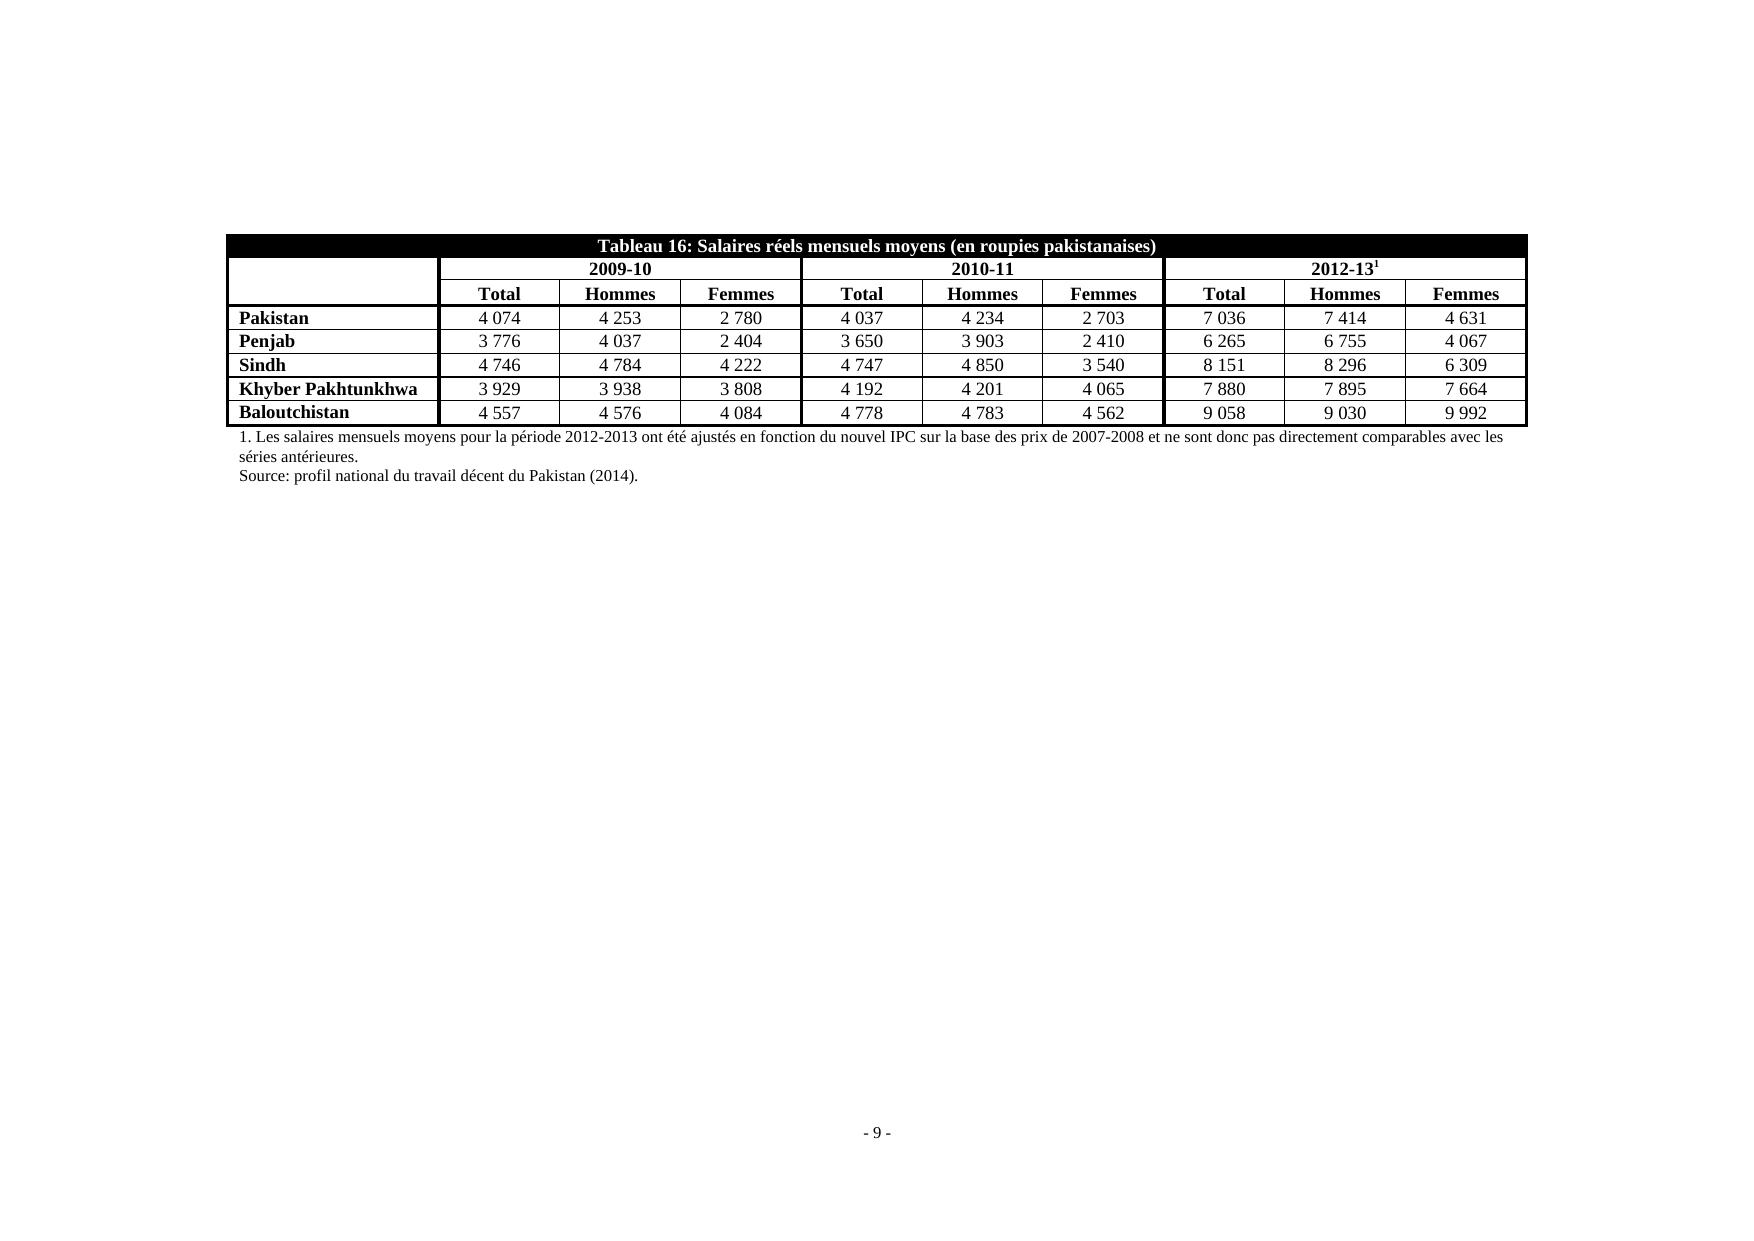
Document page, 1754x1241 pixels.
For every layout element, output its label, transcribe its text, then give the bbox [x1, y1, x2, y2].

table_cell 4 065 [1043, 378, 1162, 400]
table_cell 4 201 [923, 378, 1042, 400]
table_cell Femmes [681, 280, 800, 304]
table_cell 9 058 [1166, 401, 1284, 424]
table_cell 3 929 [441, 378, 559, 400]
table_cell 7 895 [1285, 378, 1405, 400]
table_cell 4 562 [1043, 401, 1162, 424]
table_cell 9 030 [1285, 401, 1405, 424]
table_cell 9 992 [1406, 401, 1525, 424]
table_cell 4 037 [560, 330, 680, 352]
table_cell 4 067 [1406, 330, 1525, 352]
table_cell Baloutchistan [229, 401, 437, 424]
table_cell 4 631 [1406, 307, 1525, 329]
table_cell 2012-131 [1166, 258, 1525, 279]
table_cell 4 192 [803, 378, 922, 400]
table_cell 1. Les salaires mensuels moyens pour la période 2012-2013 ont été ajustés en fonction du nouvel IPC sur la base des prix de 2007-2008 et ne sont donc pas directement comparables avec les séries antérieures. Source: profil national du travail décent du Pakistan (2014). [228, 427, 1526, 485]
table_cell 3 938 [560, 378, 680, 400]
table_cell 6 265 [1166, 330, 1284, 352]
table_cell 6 755 [1285, 330, 1405, 352]
table_cell 3 650 [803, 330, 922, 352]
table_cell 4 037 [803, 307, 922, 329]
table_cell 4 747 [803, 354, 922, 376]
table_cell 2010-11 [803, 258, 1162, 279]
table_cell Pakistan [229, 307, 437, 329]
table_cell Hommes [923, 280, 1042, 304]
table_cell 4 783 [923, 401, 1042, 424]
table_cell 7 414 [1285, 307, 1405, 329]
table_cell 3 776 [441, 330, 559, 352]
table_cell 7 664 [1406, 378, 1525, 400]
table_cell Khyber Pakhtunkhwa [229, 378, 437, 400]
table_cell Hommes [560, 280, 680, 304]
table_cell 4 253 [560, 307, 680, 329]
table_cell 4 234 [923, 307, 1042, 329]
table_cell 4 778 [803, 401, 922, 424]
table_cell 4 850 [923, 354, 1042, 376]
table_cell 8 296 [1285, 354, 1405, 376]
table_cell Femmes [1043, 280, 1162, 304]
table_cell 3 540 [1043, 354, 1162, 376]
table_cell Femmes [1406, 280, 1525, 304]
table_cell Sindh [229, 354, 437, 376]
table_cell [229, 258, 437, 304]
table_cell Total [1166, 280, 1284, 304]
table_cell 8 151 [1166, 354, 1284, 376]
table_cell 7 880 [1166, 378, 1284, 400]
table_cell 2 410 [1043, 330, 1162, 352]
table_cell Penjab [229, 330, 437, 352]
table_cell 2 780 [681, 307, 800, 329]
table_cell Total [441, 280, 559, 304]
table_cell 4 222 [681, 354, 800, 376]
table_cell 4 784 [560, 354, 680, 376]
table_header Tableau 16: Salaires réels mensuels moyens (en roupies pakistanaises) [229, 235, 1525, 257]
table_cell 3 903 [923, 330, 1042, 352]
table_cell Hommes [1285, 280, 1405, 304]
table_cell 2 703 [1043, 307, 1162, 329]
table_cell 2 404 [681, 330, 800, 352]
table_cell 3 808 [681, 378, 800, 400]
table_cell 4 576 [560, 401, 680, 424]
table_cell 7 036 [1166, 307, 1284, 329]
table_cell 4 557 [441, 401, 559, 424]
table_cell 2009-10 [441, 258, 800, 279]
table_cell Total [803, 280, 922, 304]
table_cell 4 746 [441, 354, 559, 376]
table_cell 6 309 [1406, 354, 1525, 376]
table_cell 4 084 [681, 401, 800, 424]
table_cell 4 074 [441, 307, 559, 329]
